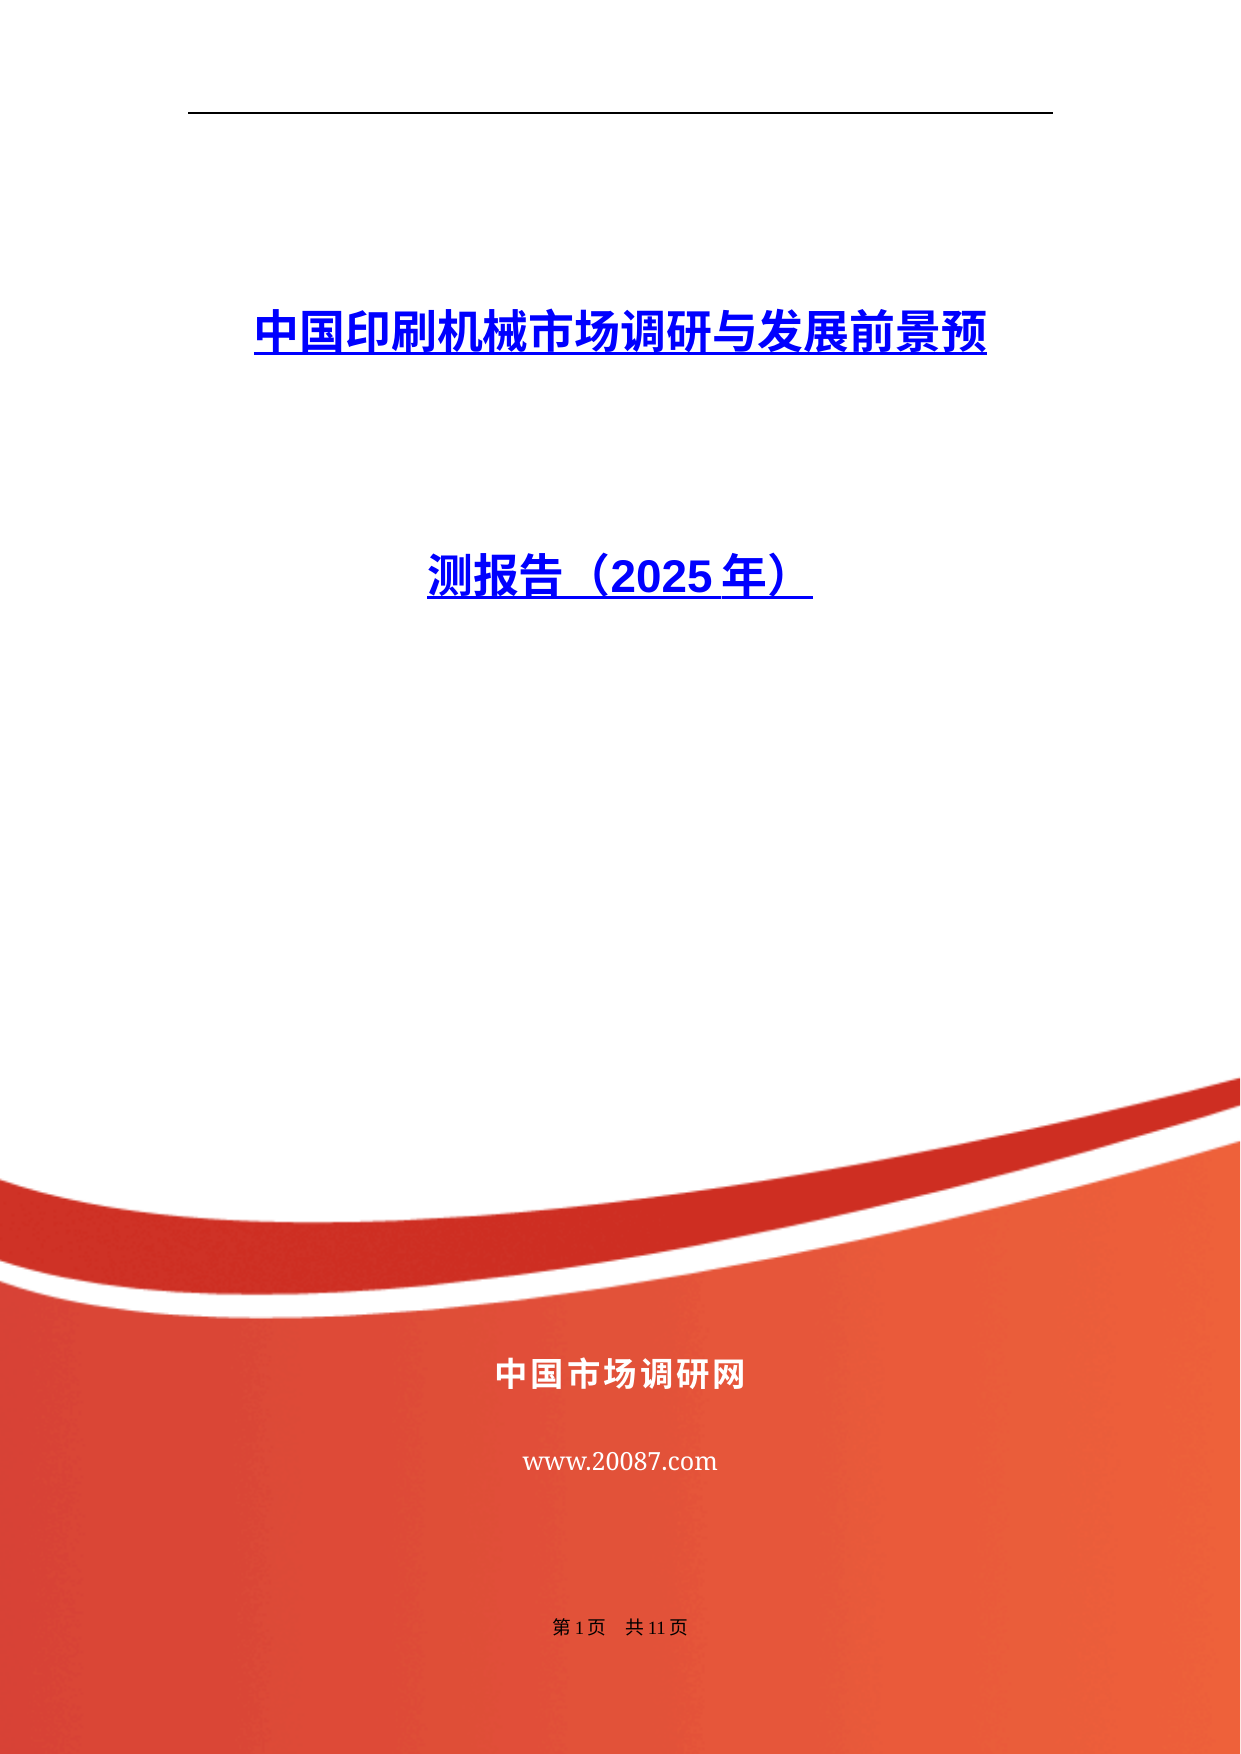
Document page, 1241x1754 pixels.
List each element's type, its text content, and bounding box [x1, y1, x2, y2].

subtitle 中国市场调研网 [187, 1339, 1053, 1404]
picture [0, 1006, 1241, 1754]
text www.20087.com [187, 1428, 1053, 1493]
table_header 中国印刷机械市场调研与发展前景预测报告（2025年） [188, 207, 1053, 773]
